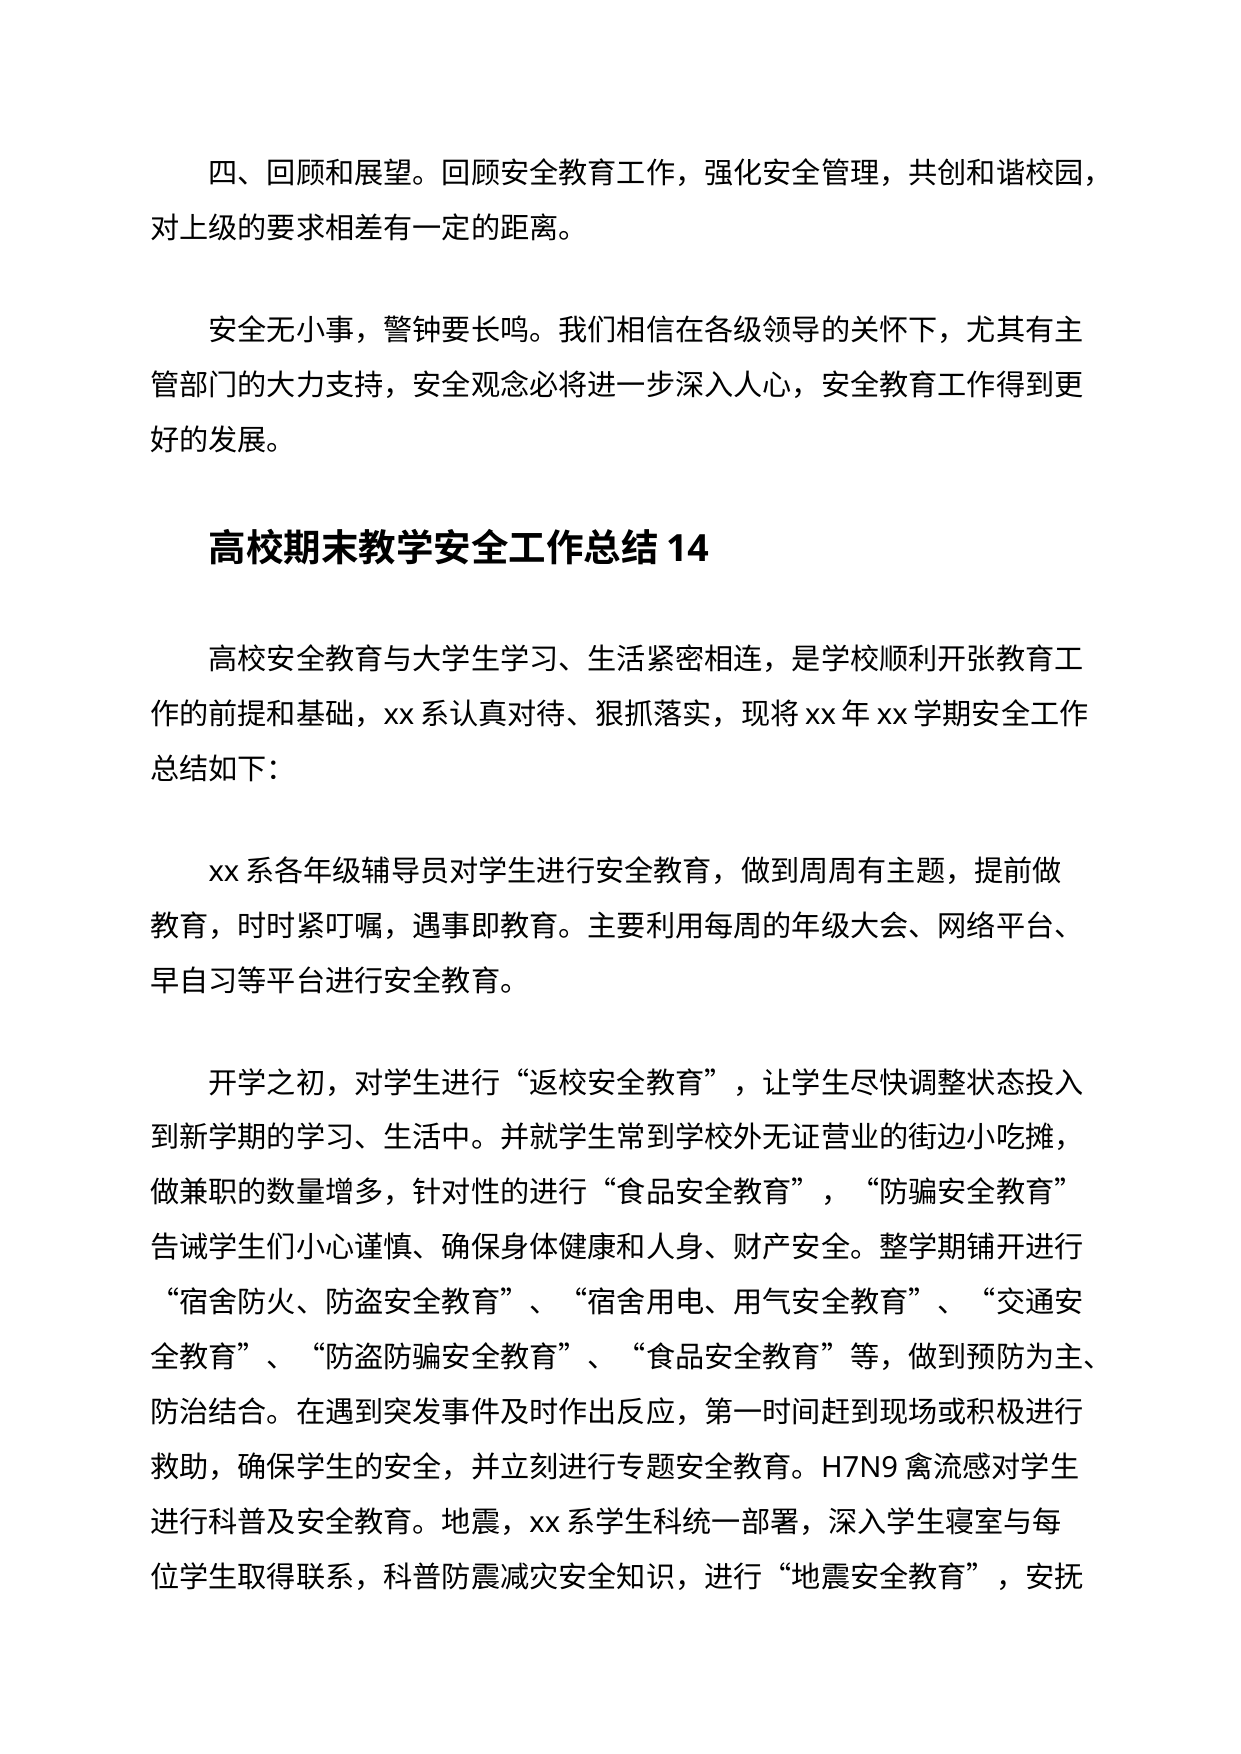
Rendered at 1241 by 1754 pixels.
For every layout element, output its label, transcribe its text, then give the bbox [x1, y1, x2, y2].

text 高校安全教育与大学生学习、生活紧密相连，是学校顺利开张教育工作的前提和基础，xx系认真对待、狠抓落实，现将xx年xx学期安全工作总结如下： [150, 636, 1090, 788]
text xx系各年级辅导员对学生进行安全教育，做到周周有主题，提前做教育，时时紧叮嘱，遇事即教育。主要利用每周的年级大会、网络平台、早自习等平台进行安全教育。 [150, 847, 1090, 1000]
text 安全无小事，警钟要长鸣。我们相信在各级领导的关怀下，尤其有主管部门的大力支持，安全观念必将进一步深入人心，安全教育工作得到更好的发展。 [150, 307, 1090, 459]
text 四、回顾和展望。回顾安全教育工作，强化安全管理，共创和谐校园，对上级的要求相差有一定的距离。 [150, 150, 1090, 247]
text 高校期末教学安全工作总结14 [150, 518, 1090, 573]
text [150, 1059, 1090, 1596]
